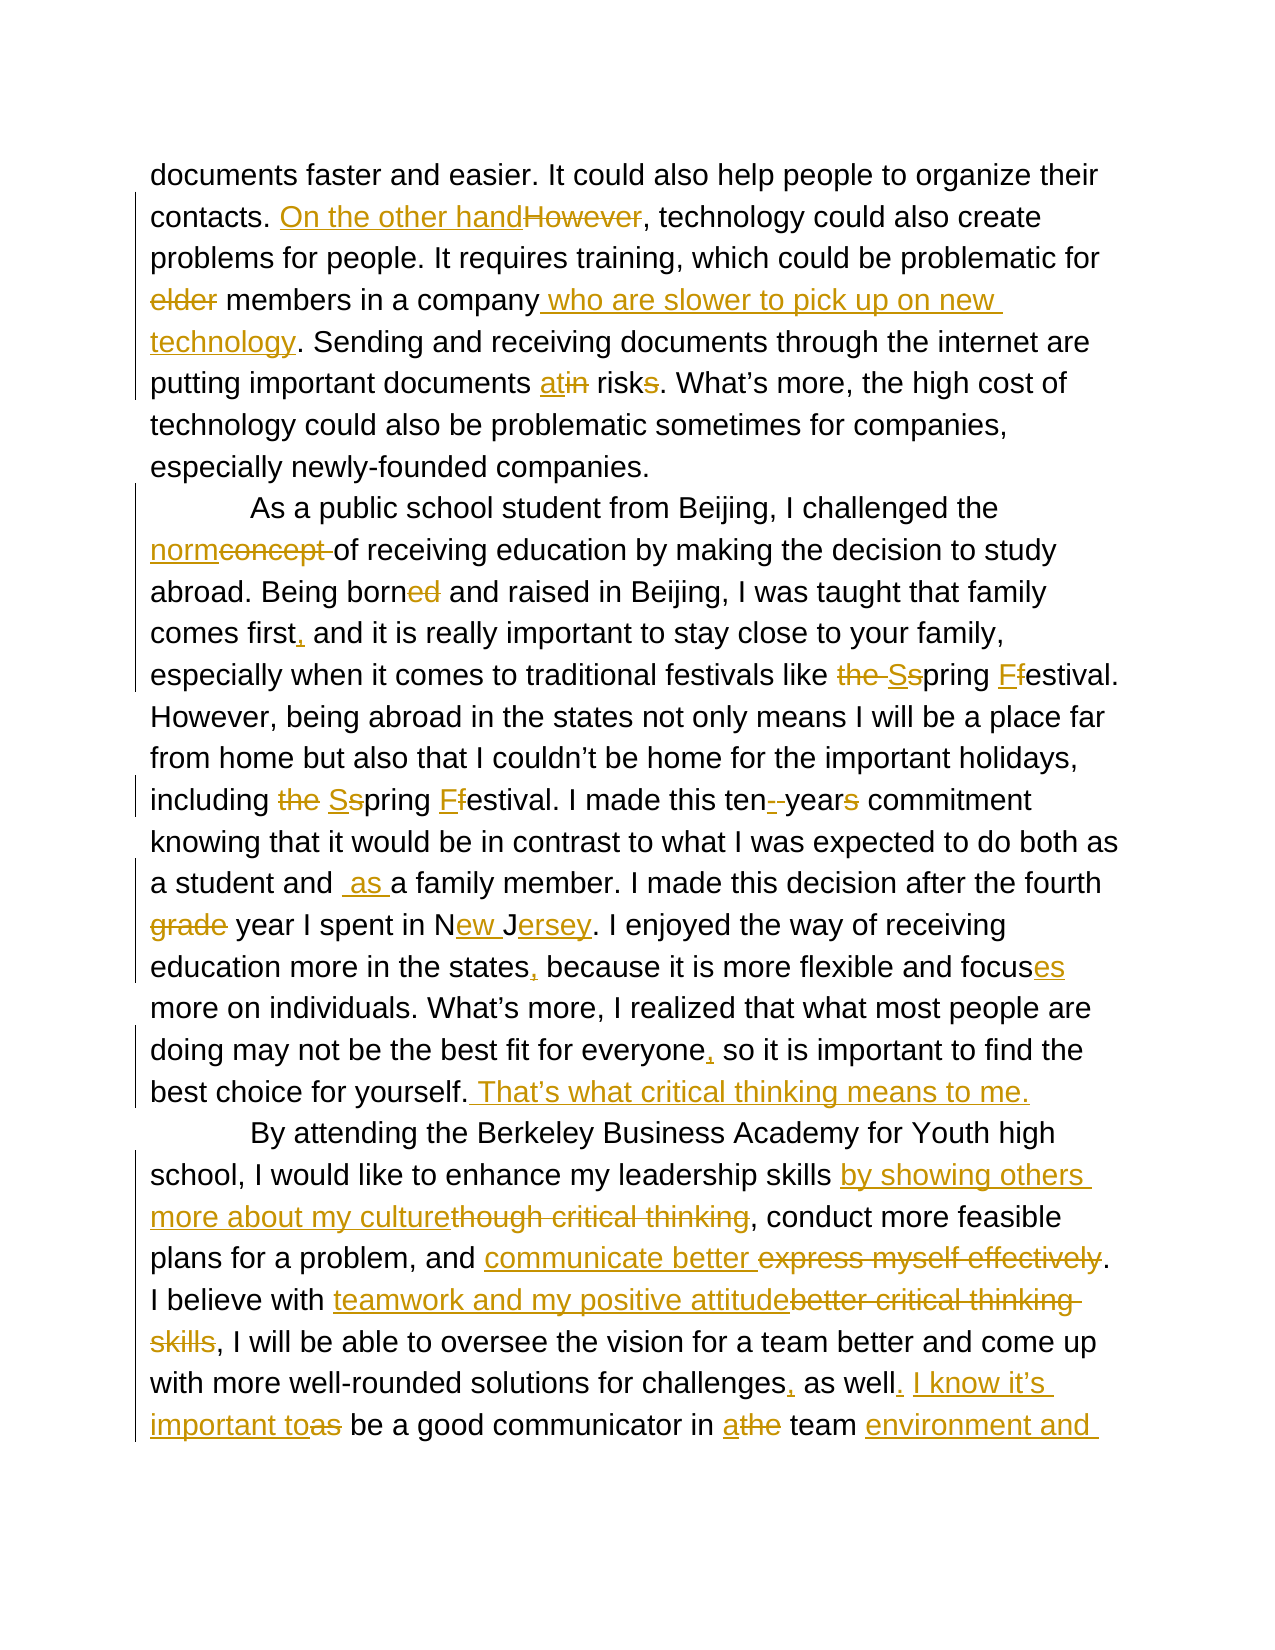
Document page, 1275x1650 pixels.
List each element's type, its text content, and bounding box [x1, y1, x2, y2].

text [150, 150, 1125, 483]
text As a public school student from Beijing, I challenged the of receiving education by making the decision to study abroad. Being born and raised in Beijing, I was taught that family comes first and it is really important to stay close to your family, especially when it comes to traditional festivals like pring estival. However, being abroad in the states not only means I will be a place far from home but also that I couldn’t be home for the important holidays, including pring estival. I made this tenyear commitment knowing that it would be in contrast to what I was expected to do both as a student and a family member. I made this decision after the fourth year I spent in NJ. I enjoyed the way of receiving education more in the states because it is more flexible and focus more on individuals. What’s more, I realized that what most people are doing may not be the best fit for everyone so it is important to find the best choice for yourself. [150, 483, 1125, 1108]
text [150, 1108, 1125, 1442]
